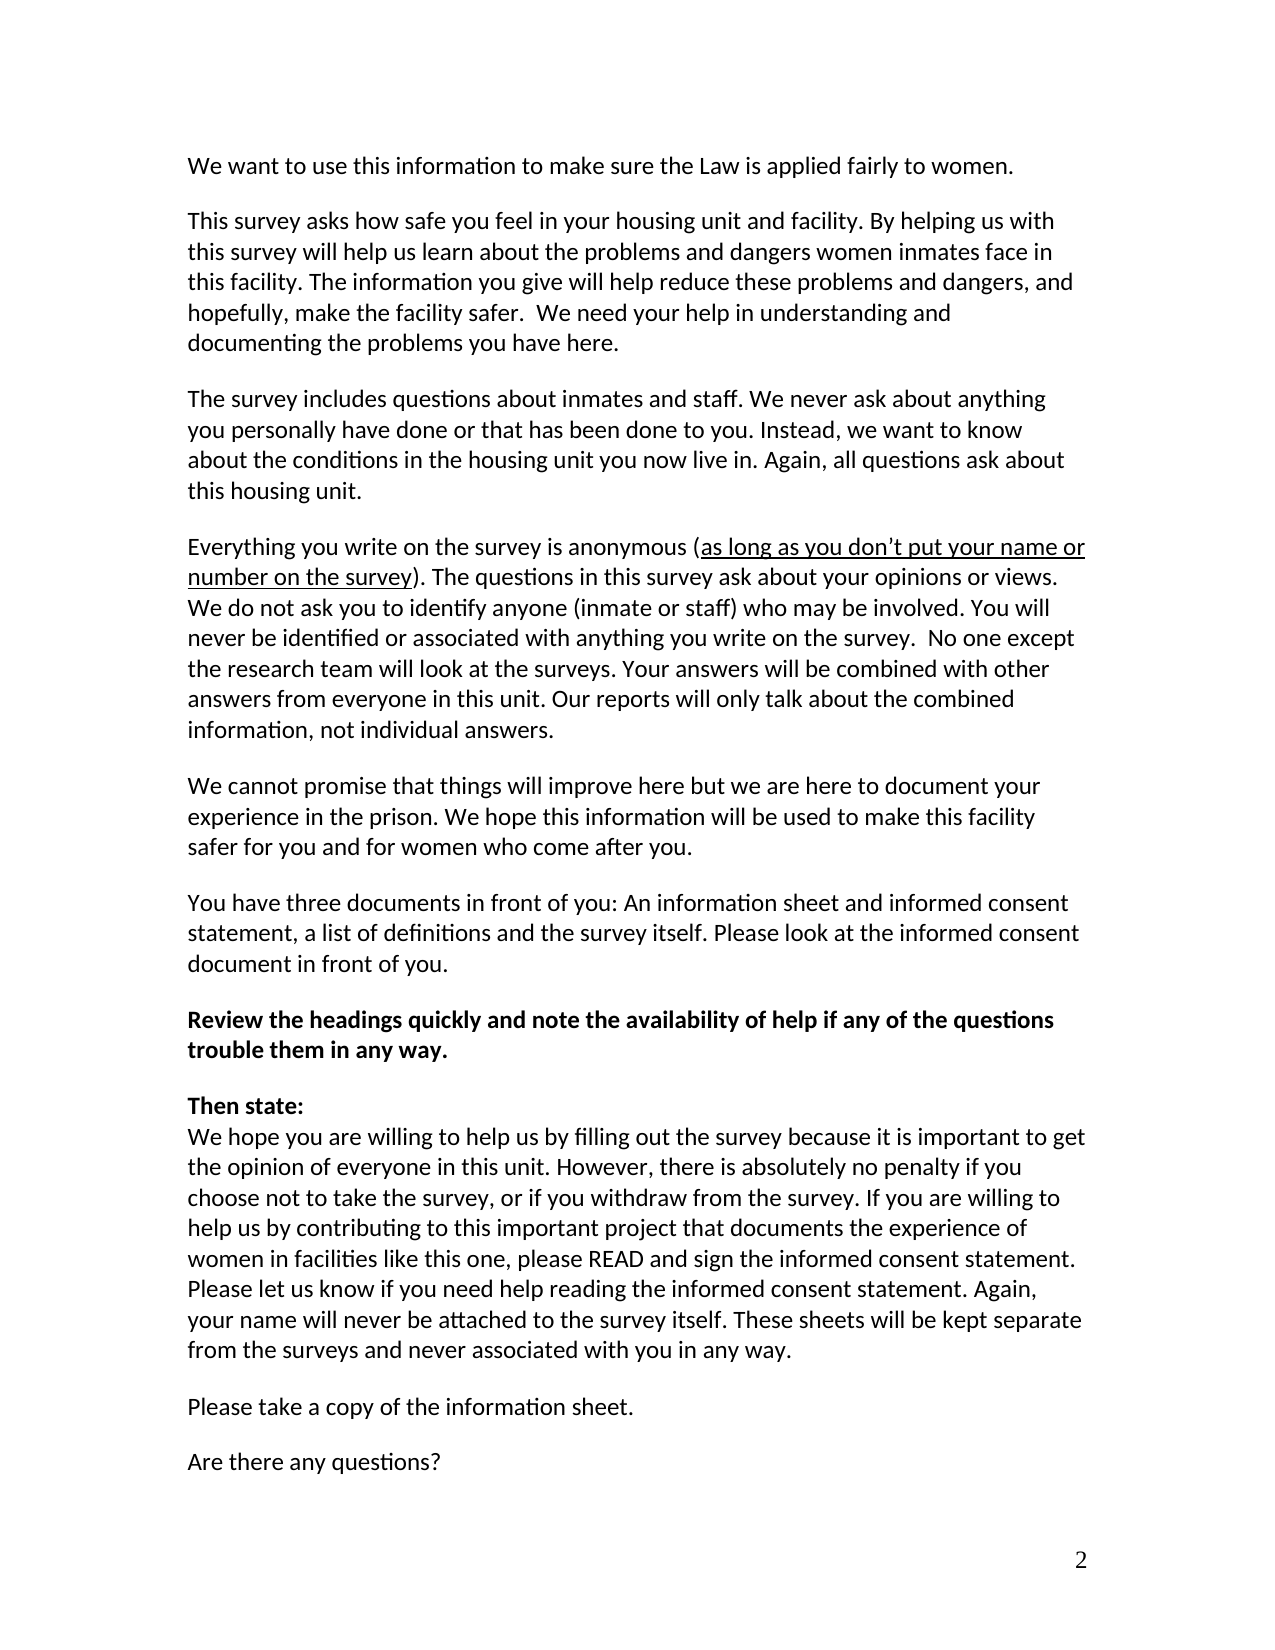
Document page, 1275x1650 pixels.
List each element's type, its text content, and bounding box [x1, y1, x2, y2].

text We want to use this information to make sure the Law is applied fairly to women. [187, 150, 1087, 181]
text Are there any questions? [187, 1447, 1087, 1477]
text We cannot promise that things will improve here but we are here to document your experience in the prison. We hope this information will be used to make this facility safer for you and for women who come after you. [187, 770, 1087, 862]
text You have three documents in front of you: An information sheet and informed consent statement, a list of definitions and the survey itself. Please look at the informed consent document in front of you. [187, 887, 1087, 979]
text Please take a copy of the information sheet. [187, 1391, 1087, 1421]
text This survey asks how safe you feel in your housing unit and facility. By helping us with this survey will help us learn about the problems and dangers women inmates face in this facility. The information you give will help reduce these problems and dangers, and hopefully, make the facility safer. We need your help in understanding and documenting the problems you have here. [187, 206, 1087, 358]
text Then state: [187, 1091, 1087, 1121]
text The survey includes questions about inmates and staff. We never ask about anything you personally have done or that has been done to you. Instead, we want to know about the conditions in the housing unit you now live in. Again, all questions ask about this housing unit. [187, 383, 1087, 506]
text Review the headings quickly and note the availability of help if any of the questions trouble them in any way. [187, 1004, 1087, 1065]
text Everything you write on the survey is anonymous (as long as you don’t put your name or number on the survey). The questions in this survey ask about your opinions or views. We do not ask you to identify anyone (inmate or staff) who may be involved. You will never be identified or associated with anything you write on the survey. No one except the research team will look at the surveys. Your answers will be combined with other answers from everyone in this unit. Our reports will only talk about the combined information, not individual answers. [187, 531, 1087, 745]
text We hope you are willing to help us by filling out the survey because it is important to get the opinion of everyone in this unit. However, there is absolutely no penalty if you choose not to take the survey, or if you withdraw from the survey. If you are willing to help us by contributing to this important project that documents the experience of women in facilities like this one, please READ and sign the informed consent statement. Please let us know if you need help reading the informed consent statement. Again, your name will never be attached to the survey itself. These sheets will be kept separate from the surveys and never associated with you in any way. [187, 1121, 1087, 1365]
